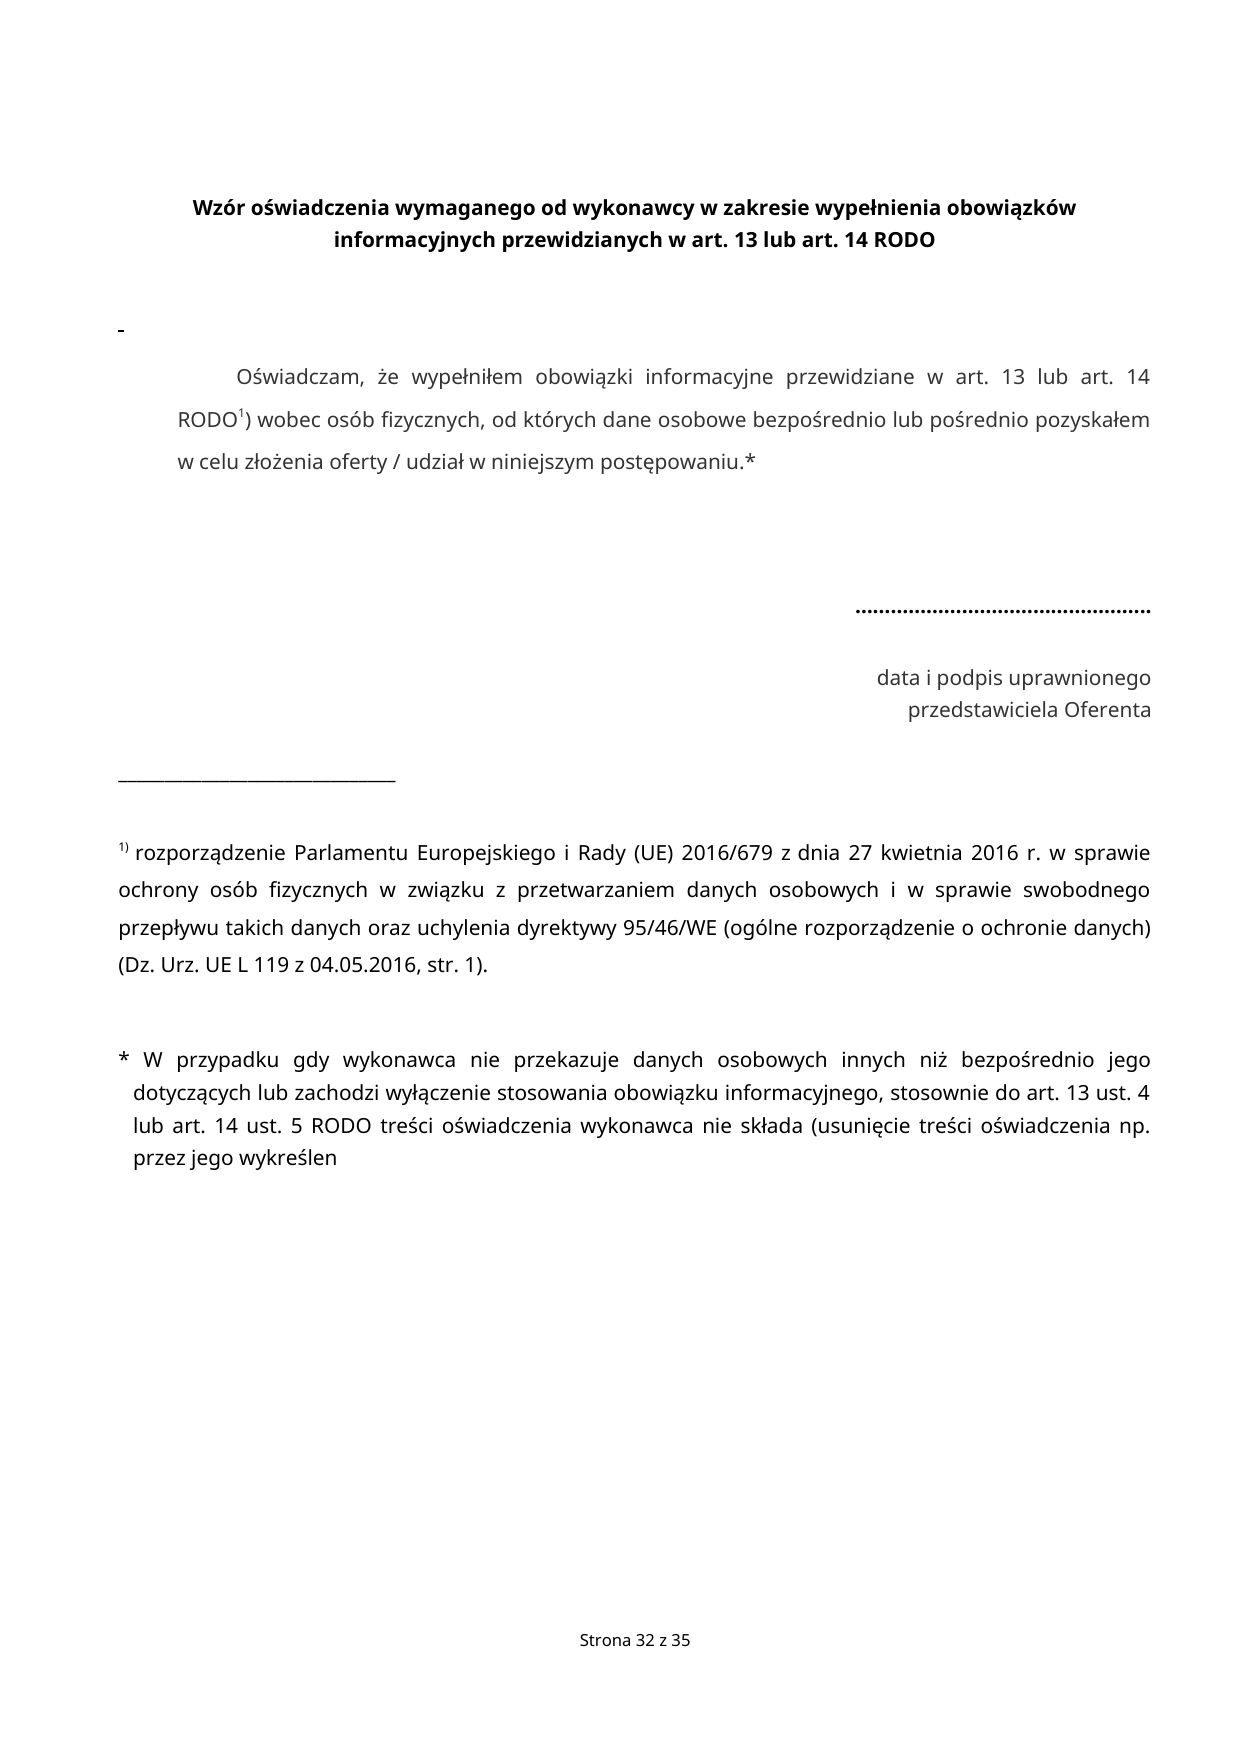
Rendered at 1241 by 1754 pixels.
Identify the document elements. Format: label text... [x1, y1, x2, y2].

text Oświadczam, że wypełniłem obowiązki informacyjne przewidziane w art. 13 lub art. 14 RODO1) wobec osób fizycznych, od których dane osobowe bezpośrednio lub pośrednio pozyskałem w celu złożenia oferty / udział w niniejszym postępowaniu.* [177, 362, 1152, 476]
text 1) rozporządzenie Parlamentu Europejskiego i Rady (UE) 2016/679 z dnia 27 kwietnia 2016 r. w sprawie ochrony osób fizycznych w związku z przetwarzaniem danych osobowych i w sprawie swobodnego przepływu takich danych oraz uchylenia dyrektywy 95/46/WE (ogólne rozporządzenie o ochronie danych) (Dz. Urz. UE L 119 z 04.05.2016, str. 1). [118, 829, 1152, 979]
list przedstawiciela Oferenta [201, 695, 1152, 724]
text * W przypadku gdy wykonawca nie przekazuje danych osobowych innych niż bezpośrednio jego dotyczących lub zachodzi wyłączenie stosowania obowiązku informacyjnego, stosownie do art. 13 ust. 4 lub art. 14 ust. 5 RODO treści oświadczenia wykonawca nie składa (usunięcie treści oświadczenia np. przez jego wykreślen [118, 1046, 1152, 1172]
list data i podpis uprawnionego [201, 663, 1152, 691]
text Wzór oświadczenia wymaganego od wykonawcy w zakresie wypełnienia obowiązków informacyjnych przewidzianych w art. 13 lub art. 14 RODO [118, 193, 1152, 254]
text ………………………………………….. [118, 591, 1152, 619]
text ______________________________ [118, 757, 1152, 786]
